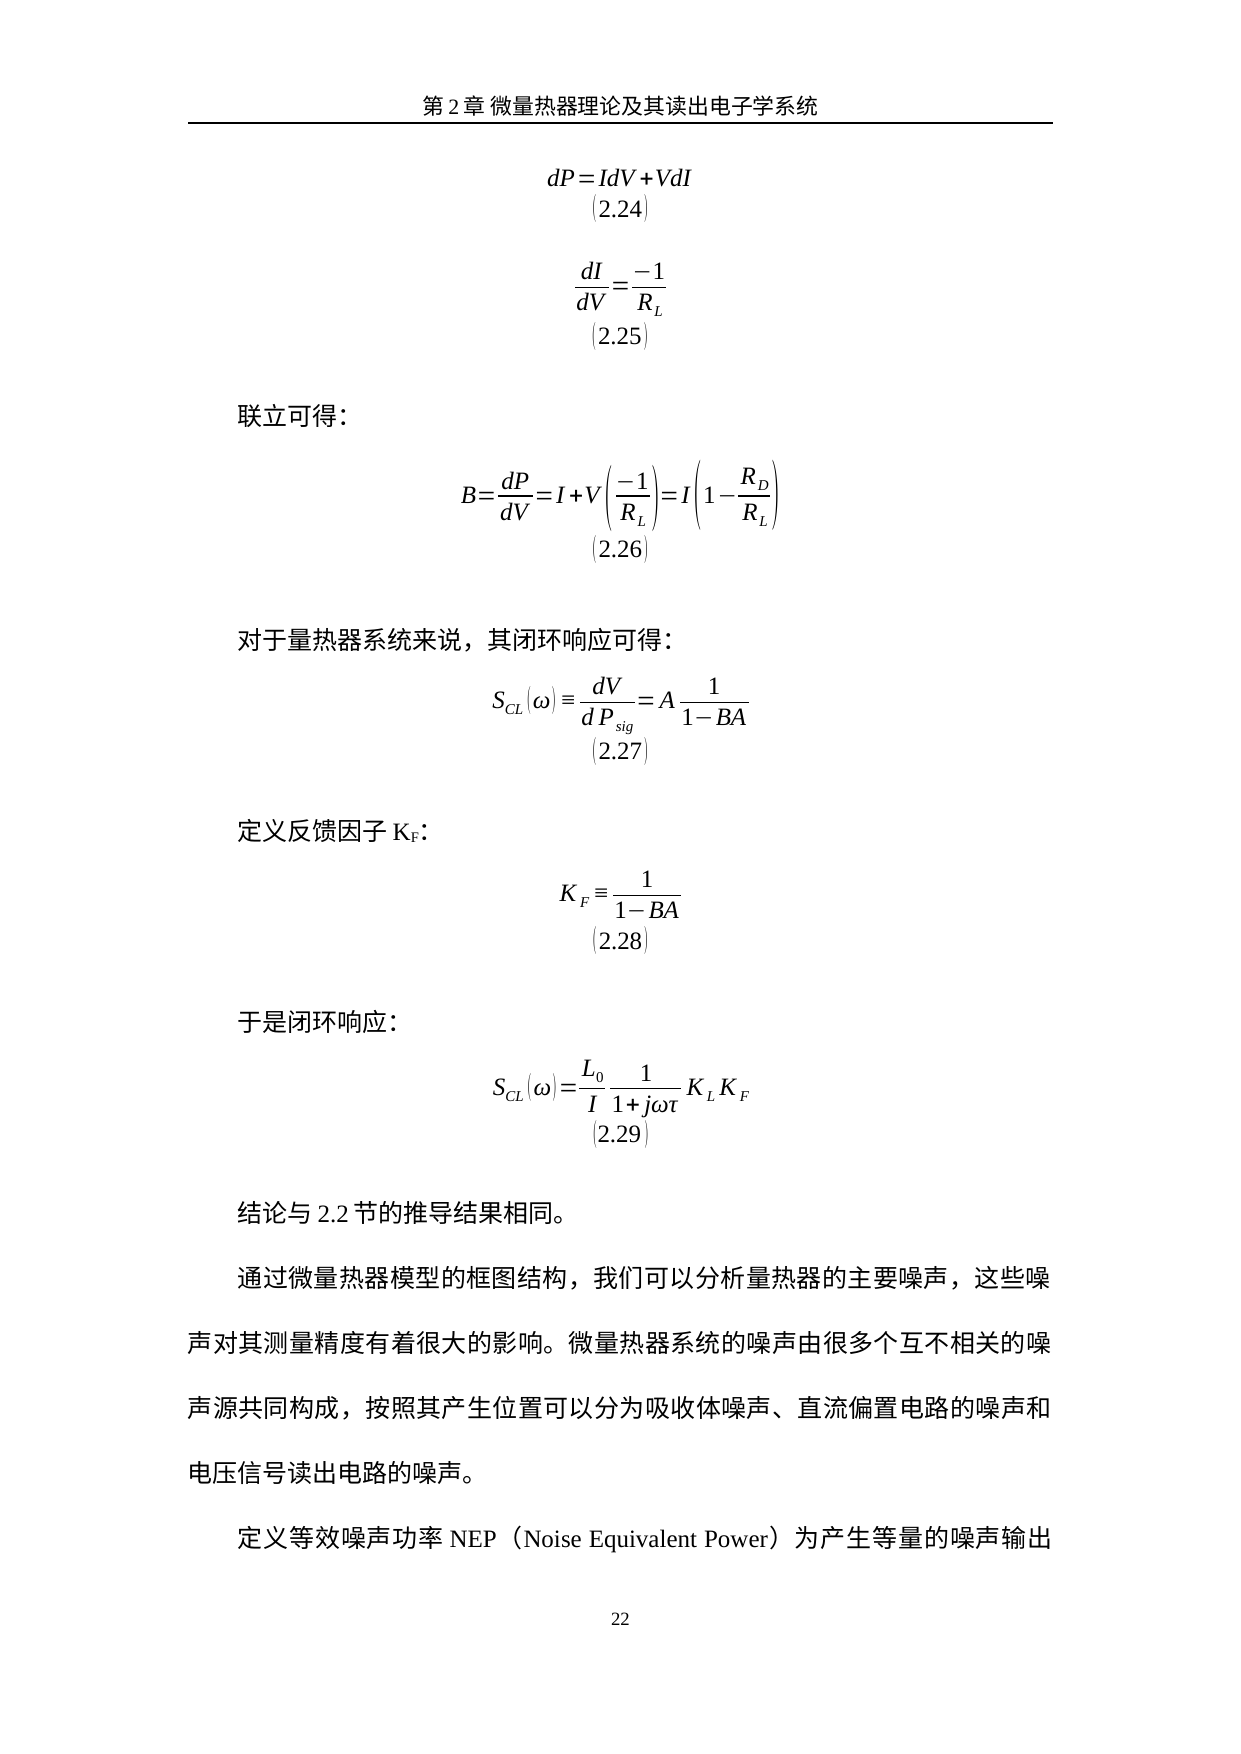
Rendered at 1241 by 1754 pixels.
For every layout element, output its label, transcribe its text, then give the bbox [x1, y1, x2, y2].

text 通过微量热器模型的框图结构，我们可以分析量热器的主要噪声，这些噪声对其测量精度有着很大的影响。微量热器系统的噪声由很多个互不相关的噪声源共同构成，按照其产生位置可以分为吸收体噪声、直流偏置电路的噪声和电压信号读出电路的噪声。 [187, 1244, 1053, 1504]
text 对于量热器系统来说，其闭环响应可得： [187, 606, 1053, 671]
text 联立可得： [187, 382, 1053, 447]
text 定义反馈因子KF： [187, 797, 1053, 862]
text 结论与2.2节的推导结果相同。 [187, 1179, 1053, 1244]
text 于是闭环响应： [187, 988, 1053, 1053]
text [187, 1504, 1053, 1569]
